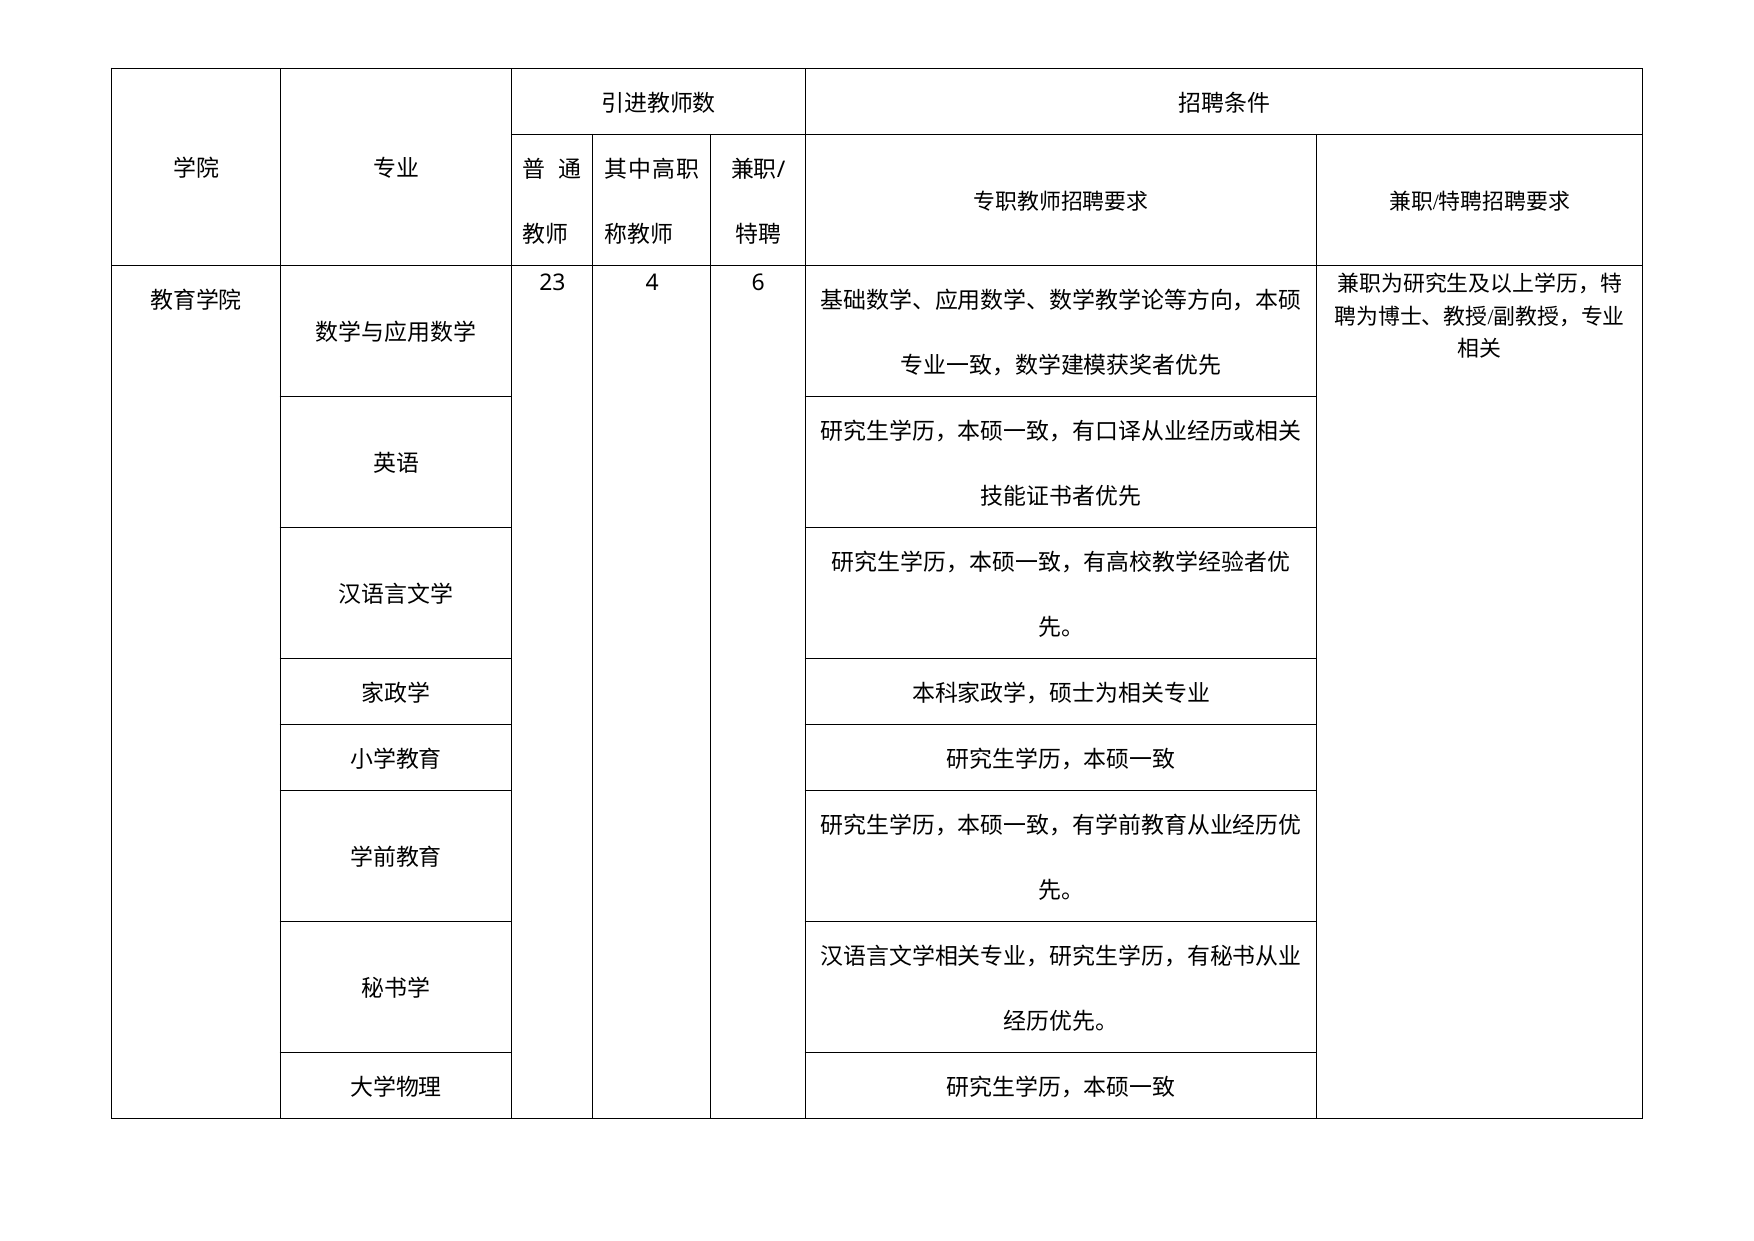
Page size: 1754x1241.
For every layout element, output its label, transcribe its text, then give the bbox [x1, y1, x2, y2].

table_cell 大学物理 [281, 1053, 511, 1118]
table_cell 23 [512, 266, 592, 1118]
table_cell 教育学院 [112, 266, 280, 1118]
table_cell 数学与应用数学 [281, 266, 511, 396]
table_cell 专职教师招聘要求 [806, 135, 1316, 265]
table_cell 招聘条件 [806, 69, 1642, 134]
table_cell 学前教育 [281, 791, 511, 921]
table_cell 研究生学历，本硕一致 [806, 725, 1316, 790]
table_cell 研究生学历，本硕一致，有学前教育从业经历优先。 [806, 791, 1316, 921]
table_cell 其中高职称教师 [593, 135, 710, 265]
table_cell 研究生学历，本硕一致 [806, 1053, 1316, 1118]
table_cell 本科家政学，硕士为相关专业 [806, 659, 1316, 724]
table_cell 家政学 [281, 659, 511, 724]
table_cell 4 [593, 266, 710, 1118]
table_cell 学院 [112, 69, 280, 265]
table_cell 研究生学历，本硕一致，有高校教学经验者优先。 [806, 528, 1316, 658]
table_cell 引进教师数 [512, 69, 805, 134]
table_cell 6 [711, 266, 805, 1118]
table_cell 基础数学、应用数学、数学教学论等方向，本硕专业一致，数学建模获奖者优先 [806, 266, 1316, 396]
table_cell 普通教师 [512, 135, 592, 265]
table_cell 专业 [281, 69, 511, 265]
table_cell 秘书学 [281, 922, 511, 1052]
table_cell 兼职为研究生及以上学历，特聘为博士、教授/副教授，专业相关 [1317, 266, 1642, 1118]
table_cell 研究生学历，本硕一致，有口译从业经历或相关技能证书者优先 [806, 397, 1316, 527]
table_cell 汉语言文学相关专业，研究生学历，有秘书从业经历优先。 [806, 922, 1316, 1052]
table_cell 小学教育 [281, 725, 511, 790]
table_cell 兼职/特聘招聘要求 [1317, 135, 1642, 265]
table_cell 英语 [281, 397, 511, 527]
table_cell 兼职/特聘 [711, 135, 805, 265]
table_cell 汉语言文学 [281, 528, 511, 658]
